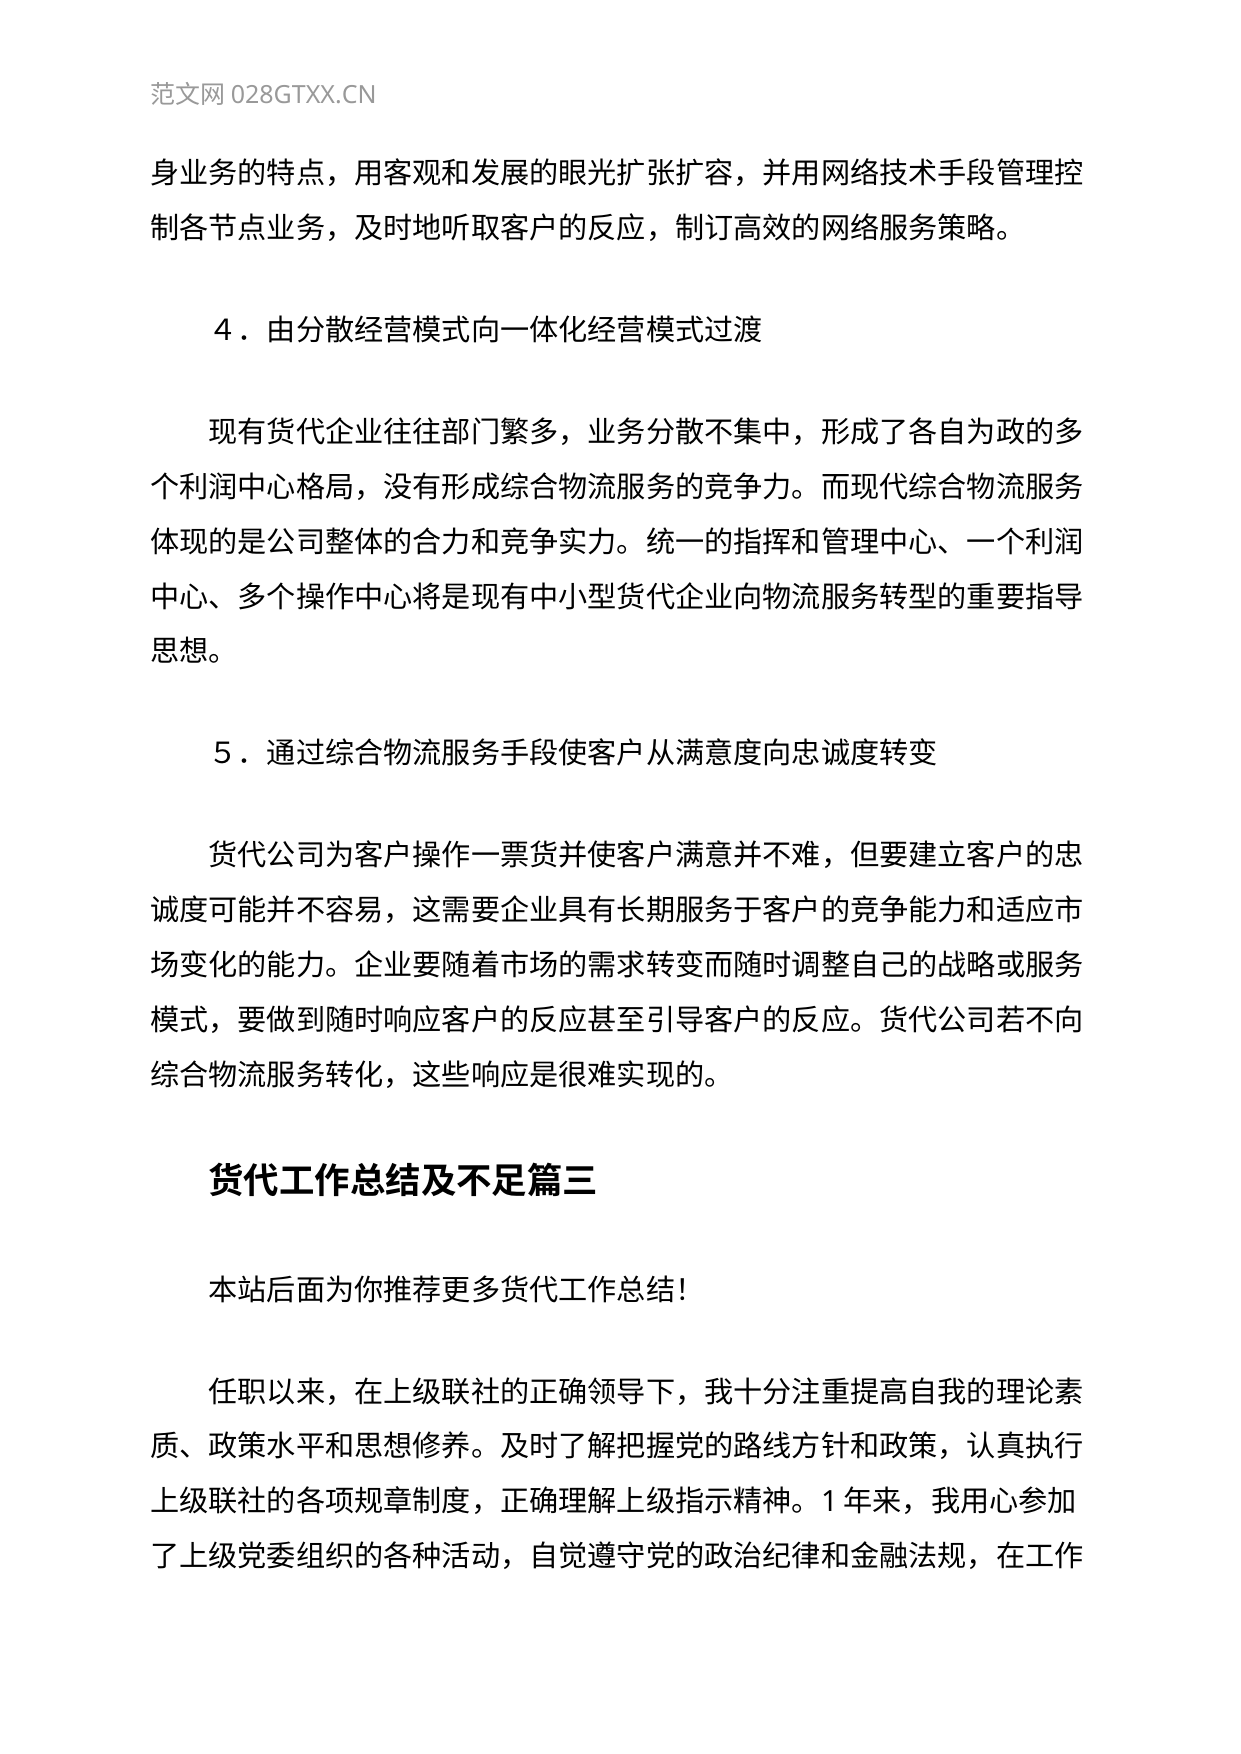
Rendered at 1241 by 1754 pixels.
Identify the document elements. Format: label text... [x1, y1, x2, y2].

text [150, 150, 1090, 247]
text 现有货代企业往往部门繁多，业务分散不集中，形成了各自为政的多个利润中心格局，没有形成综合物流服务的竞争力。而现代综合物流服务体现的是公司整体的合力和竞争实力。统一的指挥和管理中心、一个利润中心、多个操作中心将是现有中小型货代企业向物流服务转型的重要指导思想。 [150, 408, 1090, 670]
text 货代工作总结及不足篇三 [150, 1153, 1090, 1204]
text 货代公司为客户操作一票货并使客户满意并不难，但要建立客户的忠诚度可能并不容易，这需要企业具有长期服务于客户的竞争能力和适应市场变化的能力。企业要随着市场的需求转变而随时调整自己的战略或服务模式，要做到随时响应客户的反应甚至引导客户的反应。货代公司若不向综合物流服务转化，这些响应是很难实现的。 [150, 832, 1090, 1093]
text ５．通过综合物流服务手段使客户从满意度向忠诚度转变 [150, 730, 1090, 772]
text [150, 1368, 1090, 1575]
text 本站后面为你推荐更多货代工作总结！ [150, 1266, 1090, 1309]
text ４．由分散经营模式向一体化经营模式过渡 [150, 307, 1090, 349]
